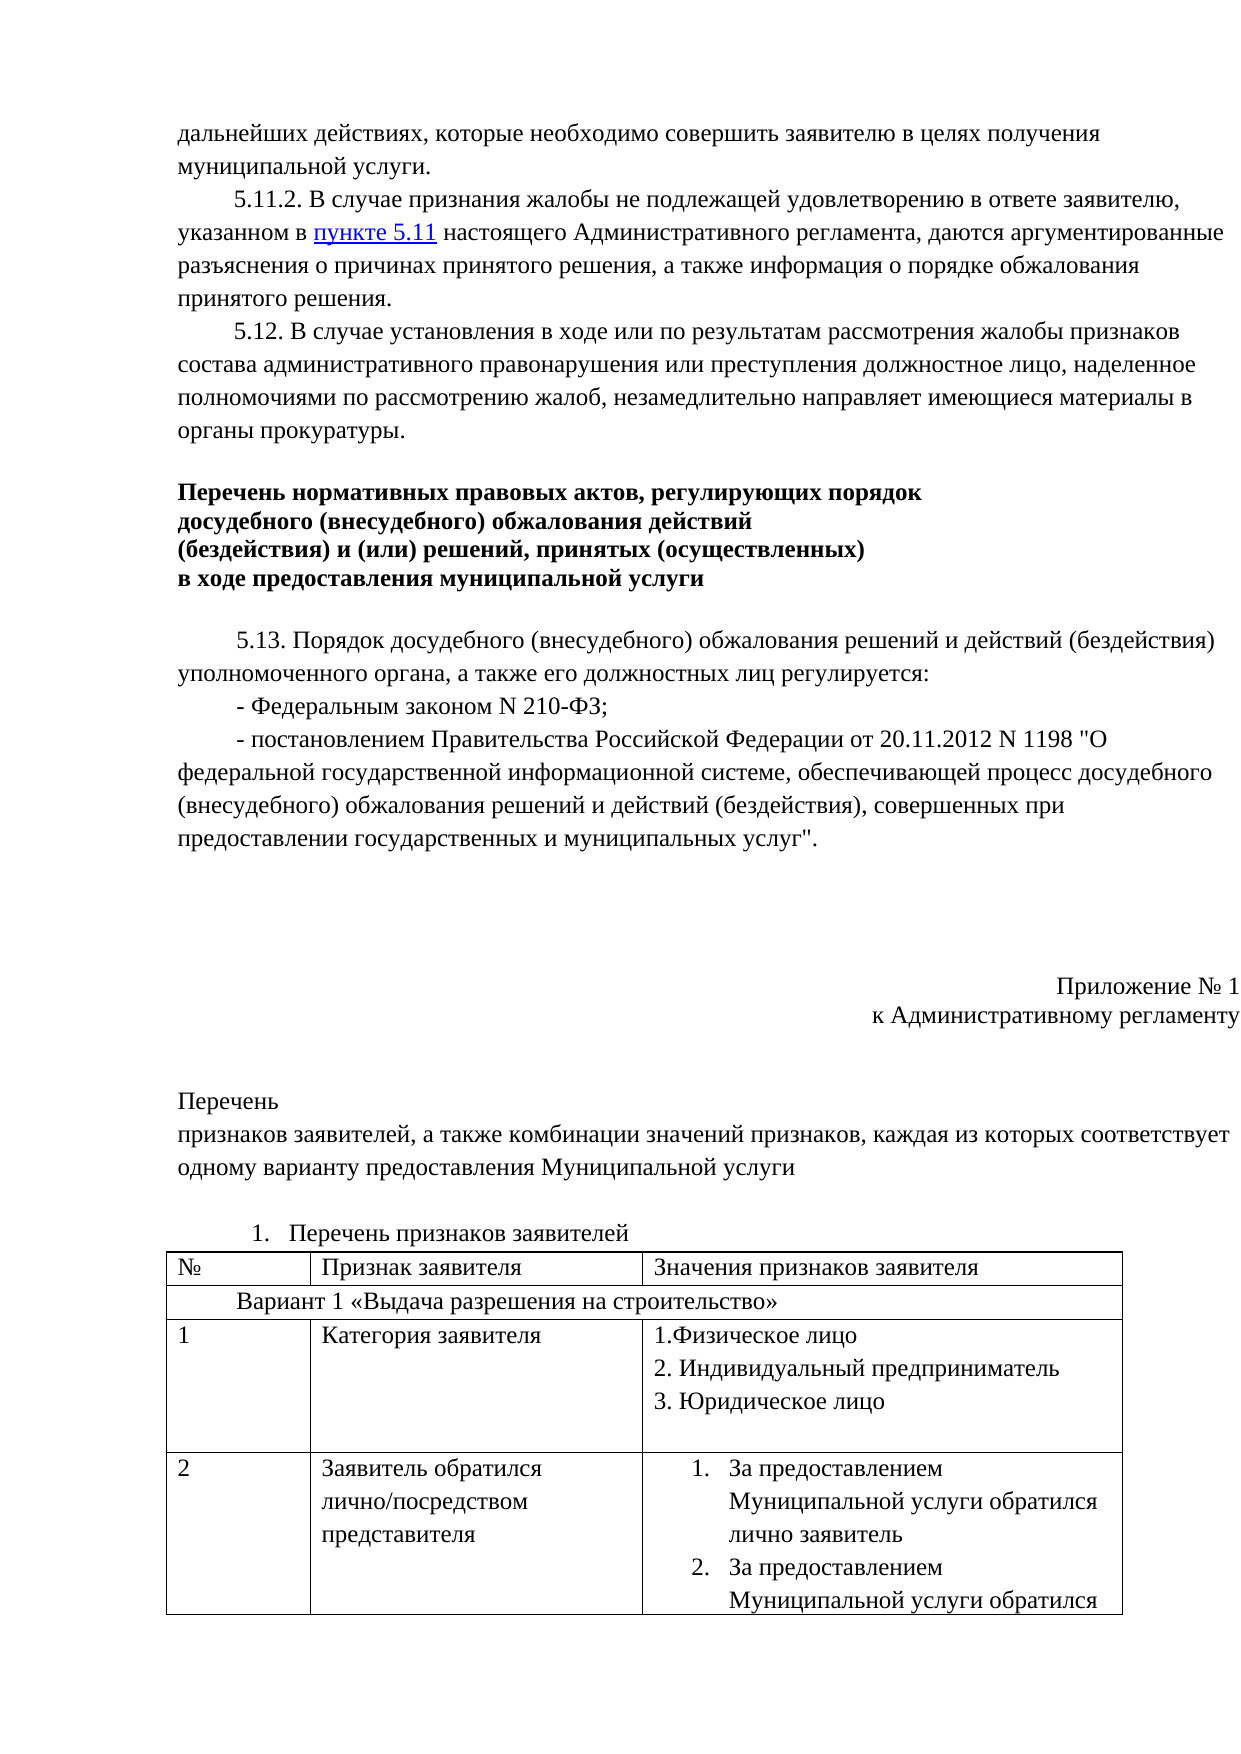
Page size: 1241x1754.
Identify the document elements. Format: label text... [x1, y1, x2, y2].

subtitle Перечень нормативных правовых актов, регулирующих порядок [177, 477, 1240, 506]
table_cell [643, 1453, 1122, 1614]
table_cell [311, 1453, 642, 1614]
text 5.13. Порядок досудебного (внесудебного) обжалования решений и действий (бездействия) уполномоченного органа, а также его должностных лиц регулируется: [177, 625, 1240, 687]
table_header Признак заявителя [311, 1253, 642, 1285]
text к Административному регламенту [177, 1000, 1240, 1029]
text - постановлением Правительства Российской Федерации от 20.11.2012 N 1198 "О федеральной государственной информационной системе, обеспечивающей процесс досудебного (внесудебного) обжалования решений и действий (бездействия), совершенных при предоставлении государственных и муниципальных услуг". [177, 724, 1240, 852]
text 5.11.2. В случае признания жалобы не подлежащей удовлетворению в ответе заявителю, указанном в пункте 5.11 настоящего Административного регламента, даются аргументированные разъяснения о причинах принятого решения, а также информация о порядке обжалования принятого решения. [177, 184, 1240, 312]
table_header № [167, 1253, 310, 1285]
table_header Значения признаков заявителя [643, 1253, 1122, 1285]
table_cell Вариант 1 «Выдача разрешения на строительство» [167, 1286, 1122, 1319]
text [177, 118, 1240, 180]
text Приложение № 1 [177, 971, 1240, 1000]
table_cell 1.Физическое лицо 2. Индивидуальный предприниматель 3. Юридическое лицо [643, 1320, 1122, 1452]
table_cell Категория заявителя [311, 1320, 642, 1452]
text 5.12. В случае установления в ходе или по результатам рассмотрения жалобы признаков состава административного правонарушения или преступления должностное лицо, наделенное полномочиями по рассмотрению жалоб, незамедлительно направляет имеющиеся материалы в органы прокуратуры. [177, 316, 1240, 444]
table_cell 2 [167, 1453, 310, 1614]
subtitle (бездействия) и (или) решений, принятых (осуществленных) [177, 534, 1240, 563]
text - Федеральным законом N 210-ФЗ; [177, 691, 1240, 720]
subtitle в ходе предоставления муниципальной услуги [177, 563, 1240, 592]
table_cell 1 [167, 1320, 310, 1452]
subtitle досудебного (внесудебного) обжалования действий [177, 506, 1240, 534]
text Перечень [177, 1086, 1240, 1115]
text признаков заявителей, а также комбинации значений признаков, каждая из которых соответствует одному варианту предоставления Муниципальной услуги [177, 1119, 1240, 1181]
list Перечень признаков заявителей [251, 1218, 1240, 1247]
